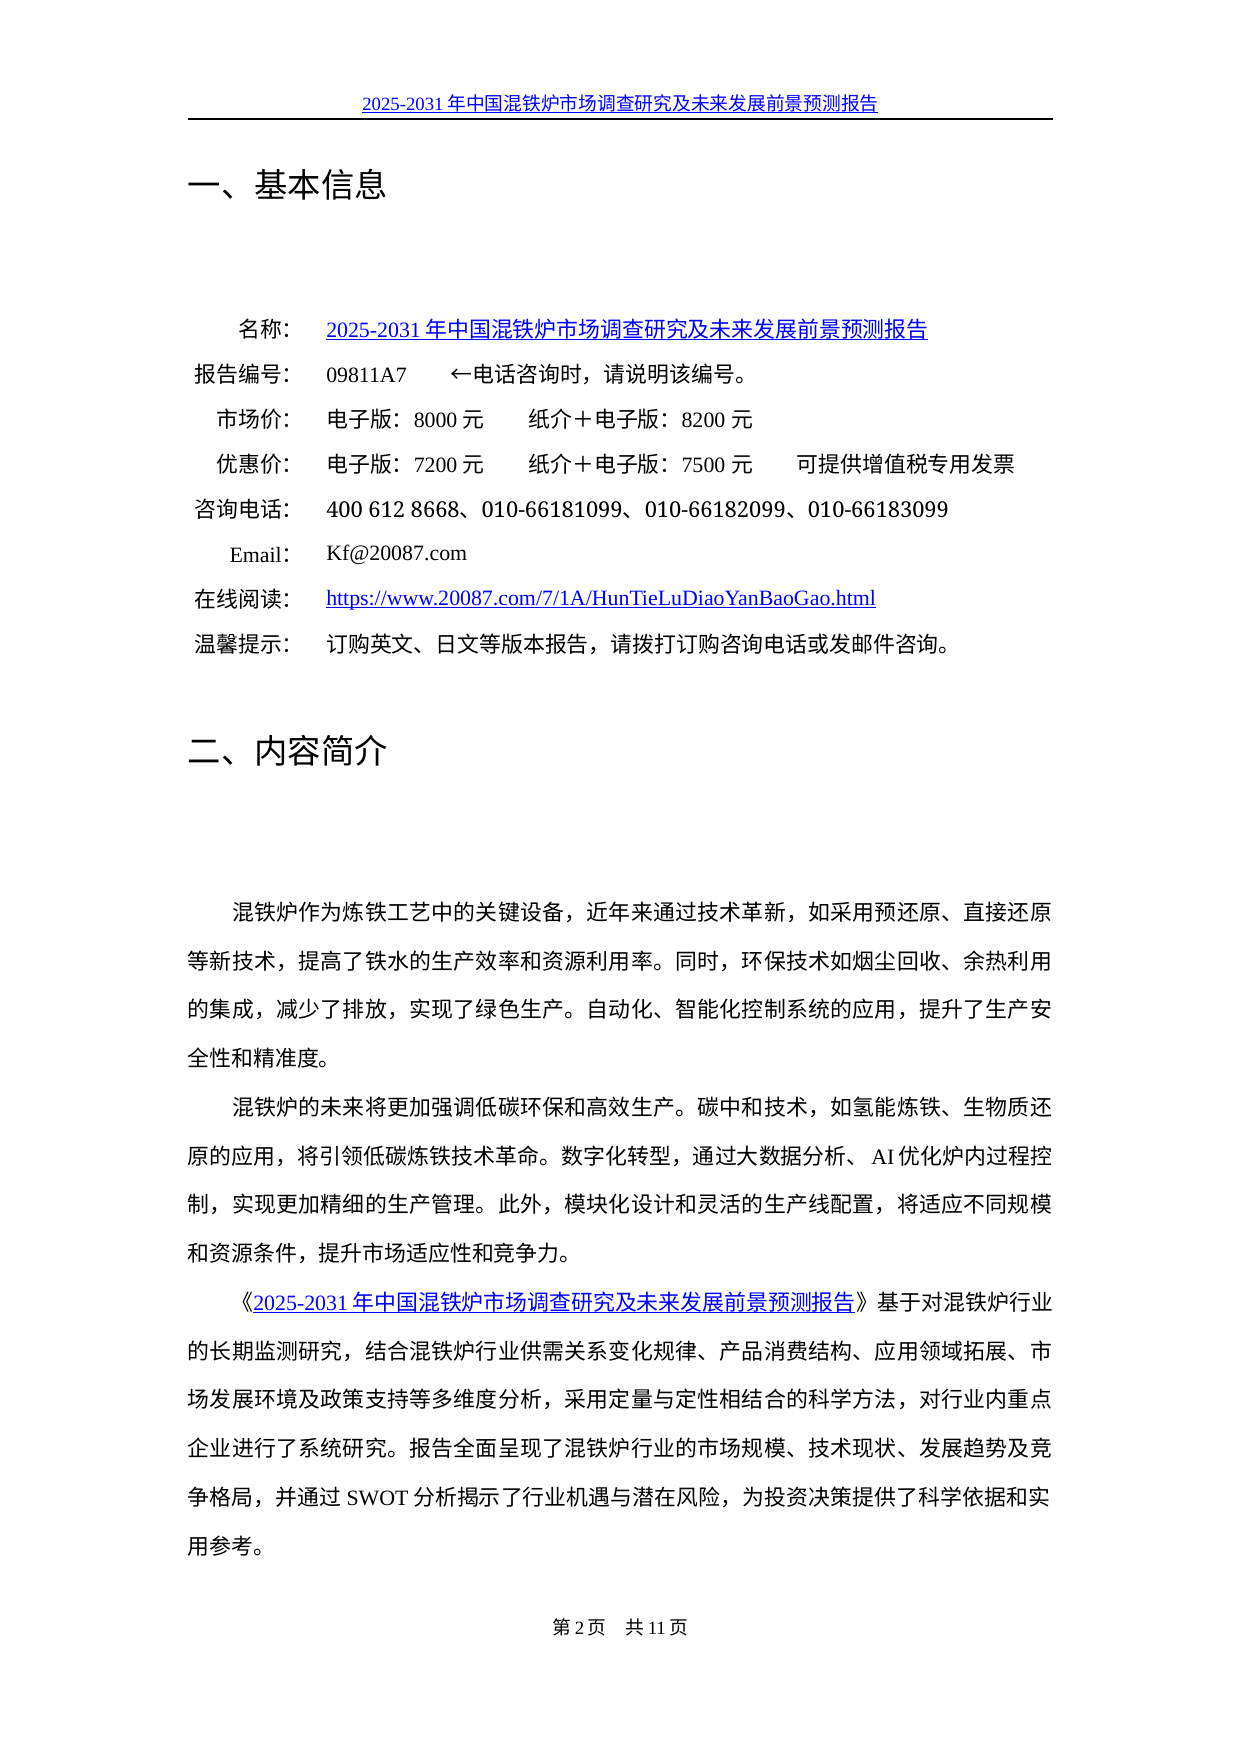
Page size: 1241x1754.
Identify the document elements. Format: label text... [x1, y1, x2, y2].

table_cell 在线阅读： [167, 582, 315, 627]
table_cell 订购英文、日文等版本报告，请拨打订购咨询电话或发邮件咨询。 [315, 627, 1073, 672]
table_cell 电子版：8000 元 纸介＋电子版：8200 元 [315, 402, 1073, 447]
table_cell 报告编号： [167, 357, 315, 402]
table_header 2025-2031年中国混铁炉市场调查研究及未来发展前景预测报告 [315, 312, 1073, 357]
table_cell 温馨提示： [167, 627, 315, 672]
table_cell 市场价： [167, 402, 315, 447]
table_cell [315, 582, 1073, 627]
table_cell 400 612 8668、010-66181099、010-66182099、010-66183099 [315, 492, 1073, 537]
table_header 名称： [167, 312, 315, 357]
table_cell Kf@20087.com [315, 537, 1073, 582]
table_cell Email： [167, 537, 315, 582]
title 二、内容简介 [187, 717, 1053, 782]
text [187, 894, 1053, 1561]
title 一、基本信息 [187, 150, 1053, 215]
table_cell 咨询电话： [167, 492, 315, 537]
table_cell 优惠价： [167, 447, 315, 492]
table_cell 09811A7 ←电话咨询时，请说明该编号。 [315, 357, 1073, 402]
table_cell 电子版：7200 元 纸介＋电子版：7500 元 可提供增值税专用发票 [315, 447, 1073, 492]
